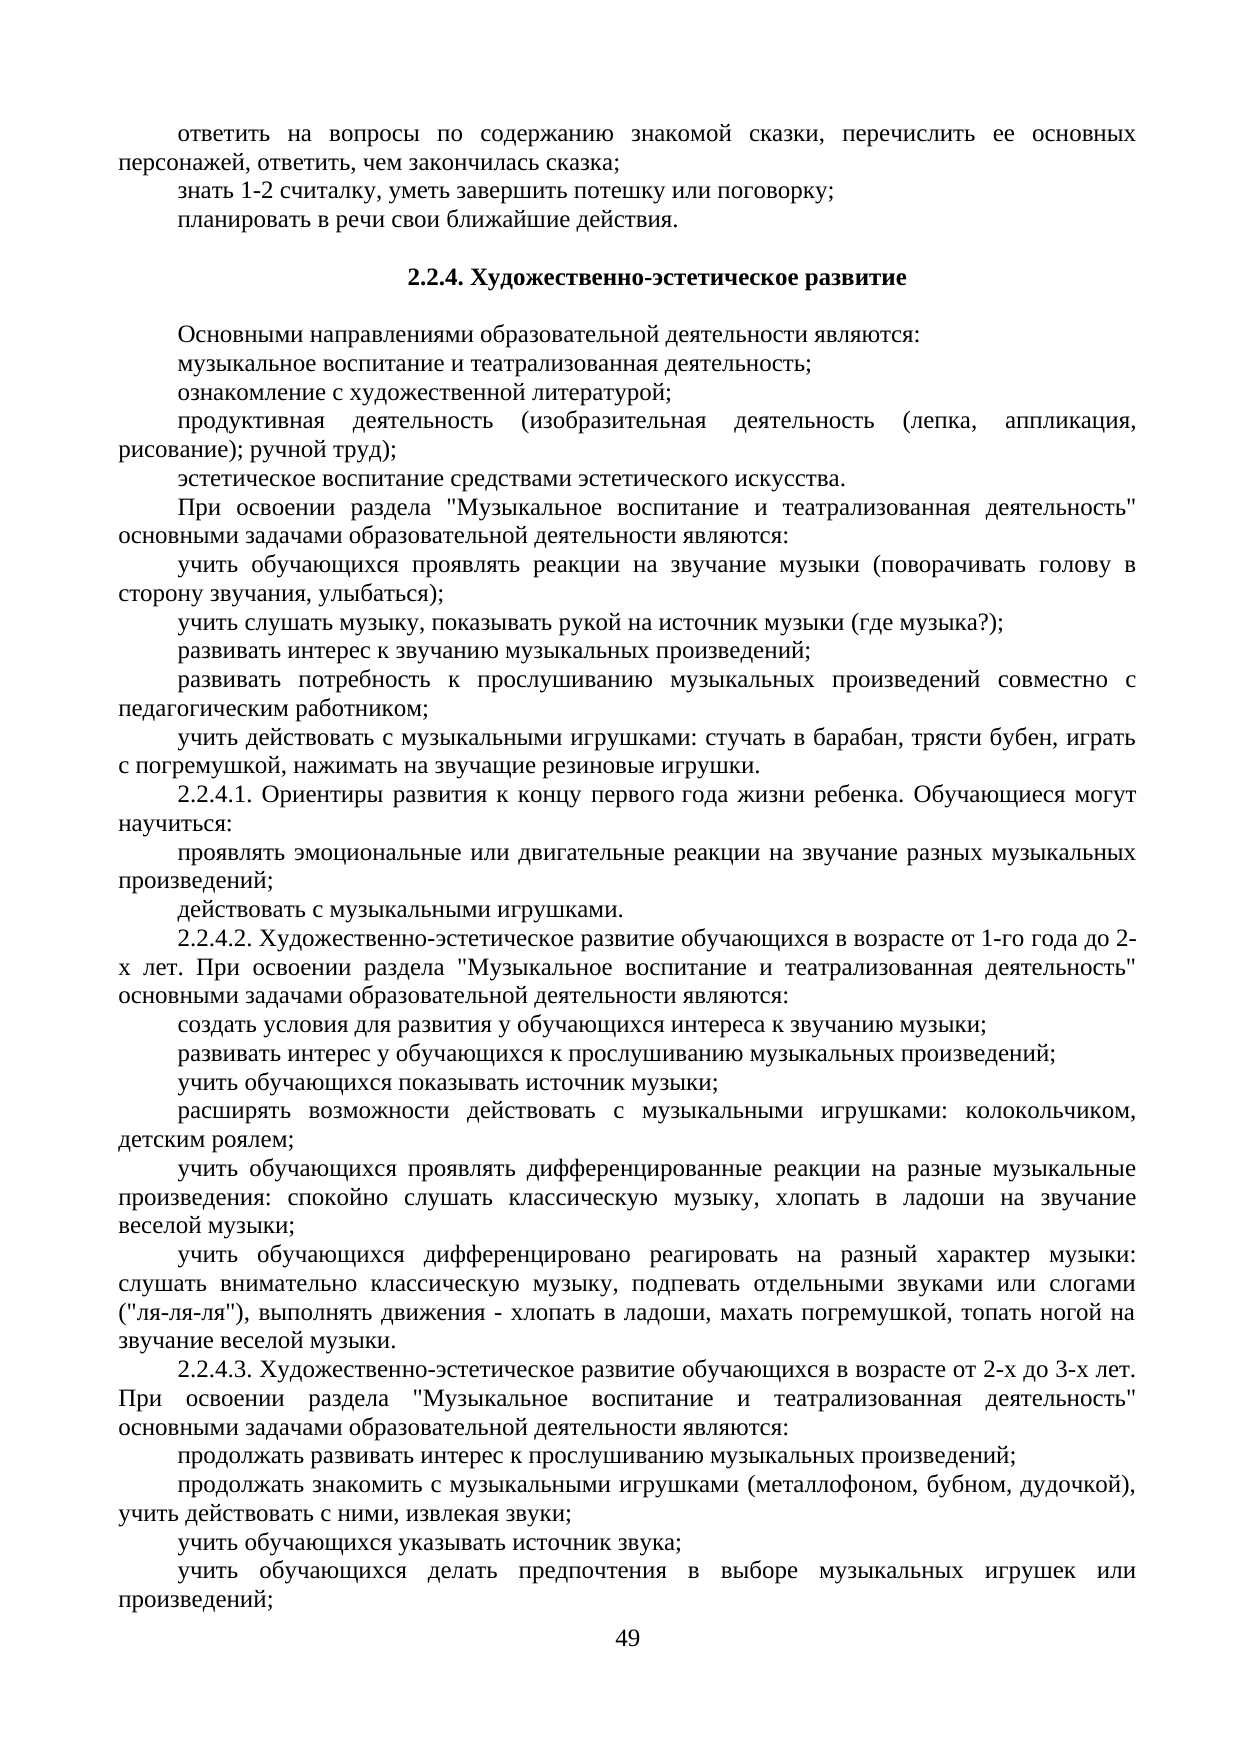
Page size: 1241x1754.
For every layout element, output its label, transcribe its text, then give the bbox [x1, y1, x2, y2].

text Основными направлениями образовательной деятельности являются: [118, 319, 1137, 348]
text учить обучающихся делать предпочтения в выборе музыкальных игрушек или произведений; [118, 1556, 1137, 1613]
text проявлять эмоциональные или двигательные реакции на звучание разных музыкальных произведений; [118, 837, 1137, 894]
text 2.2.4. Художественно-эстетическое развитие [118, 262, 1137, 291]
text учить обучающихся дифференцировано реагировать на разный характер музыки: слушать внимательно классическую музыку, подпевать отдельными звуками или слогами ("ля-ля-ля"), выполнять движения - хлопать в ладоши, махать погремушкой, топать ногой на звучание веселой музыки. [118, 1239, 1137, 1354]
text 2.2.4.3. Художественно-эстетическое развитие обучающихся в возрасте от 2-х до 3-х лет. При освоении раздела "Музыкальное воспитание и театрализованная деятельность" основными задачами образовательной деятельности являются: [118, 1354, 1137, 1441]
text продолжать знакомить с музыкальными игрушками (металлофоном, бубном, дудочкой), учить действовать с ними, извлекая звуки; [118, 1469, 1137, 1527]
text создать условия для развития у обучающихся интереса к звучанию музыки; [118, 1009, 1137, 1038]
text знать 1-2 считалку, уметь завершить потешку или поговорку; [118, 176, 1137, 204]
text При освоении раздела "Музыкальное воспитание и театрализованная деятельность" основными задачами образовательной деятельности являются: [118, 492, 1137, 549]
text планировать в речи свои ближайшие действия. [118, 204, 1137, 233]
text музыкальное воспитание и театрализованная деятельность; [118, 348, 1137, 377]
text развивать потребность к прослушиванию музыкальных произведений совместно с педагогическим работником; [118, 664, 1137, 722]
text учить слушать музыку, показывать рукой на источник музыки (где музыка?); [118, 607, 1137, 636]
text развивать интерес к звучанию музыкальных произведений; [118, 636, 1137, 664]
text развивать интерес у обучающихся к прослушиванию музыкальных произведений; [118, 1038, 1137, 1067]
text учить обучающихся показывать источник музыки; [118, 1067, 1137, 1096]
text ответить на вопросы по содержанию знакомой сказки, перечислить ее основных персонажей, ответить, чем закончилась сказка; [118, 118, 1137, 176]
text учить обучающихся указывать источник звука; [118, 1527, 1137, 1556]
text эстетическое воспитание средствами эстетического искусства. [118, 463, 1137, 492]
text учить обучающихся проявлять дифференцированные реакции на разные музыкальные произведения: спокойно слушать классическую музыку, хлопать в ладоши на звучание веселой музыки; [118, 1153, 1137, 1239]
text ознакомление с художественной литературой; [118, 377, 1137, 406]
text 2.2.4.2. Художественно-эстетическое развитие обучающихся в возрасте от 1-го года до 2-х лет. При освоении раздела "Музыкальное воспитание и театрализованная деятельность" основными задачами образовательной деятельности являются: [118, 923, 1137, 1009]
text расширять возможности действовать с музыкальными игрушками: колокольчиком, детским роялем; [118, 1096, 1137, 1153]
text продуктивная деятельность (изобразительная деятельность (лепка, аппликация, рисование); ручной труд); [118, 406, 1137, 463]
text учить обучающихся проявлять реакции на звучание музыки (поворачивать голову в сторону звучания, улыбаться); [118, 549, 1137, 607]
text учить действовать с музыкальными игрушками: стучать в барабан, трясти бубен, играть с погремушкой, нажимать на звучащие резиновые игрушки. [118, 722, 1137, 779]
text действовать с музыкальными игрушками. [118, 894, 1137, 923]
text продолжать развивать интерес к прослушиванию музыкальных произведений; [118, 1441, 1137, 1469]
text 2.2.4.1. Ориентиры развития к концу первого года жизни ребенка. Обучающиеся могут научиться: [118, 779, 1137, 837]
